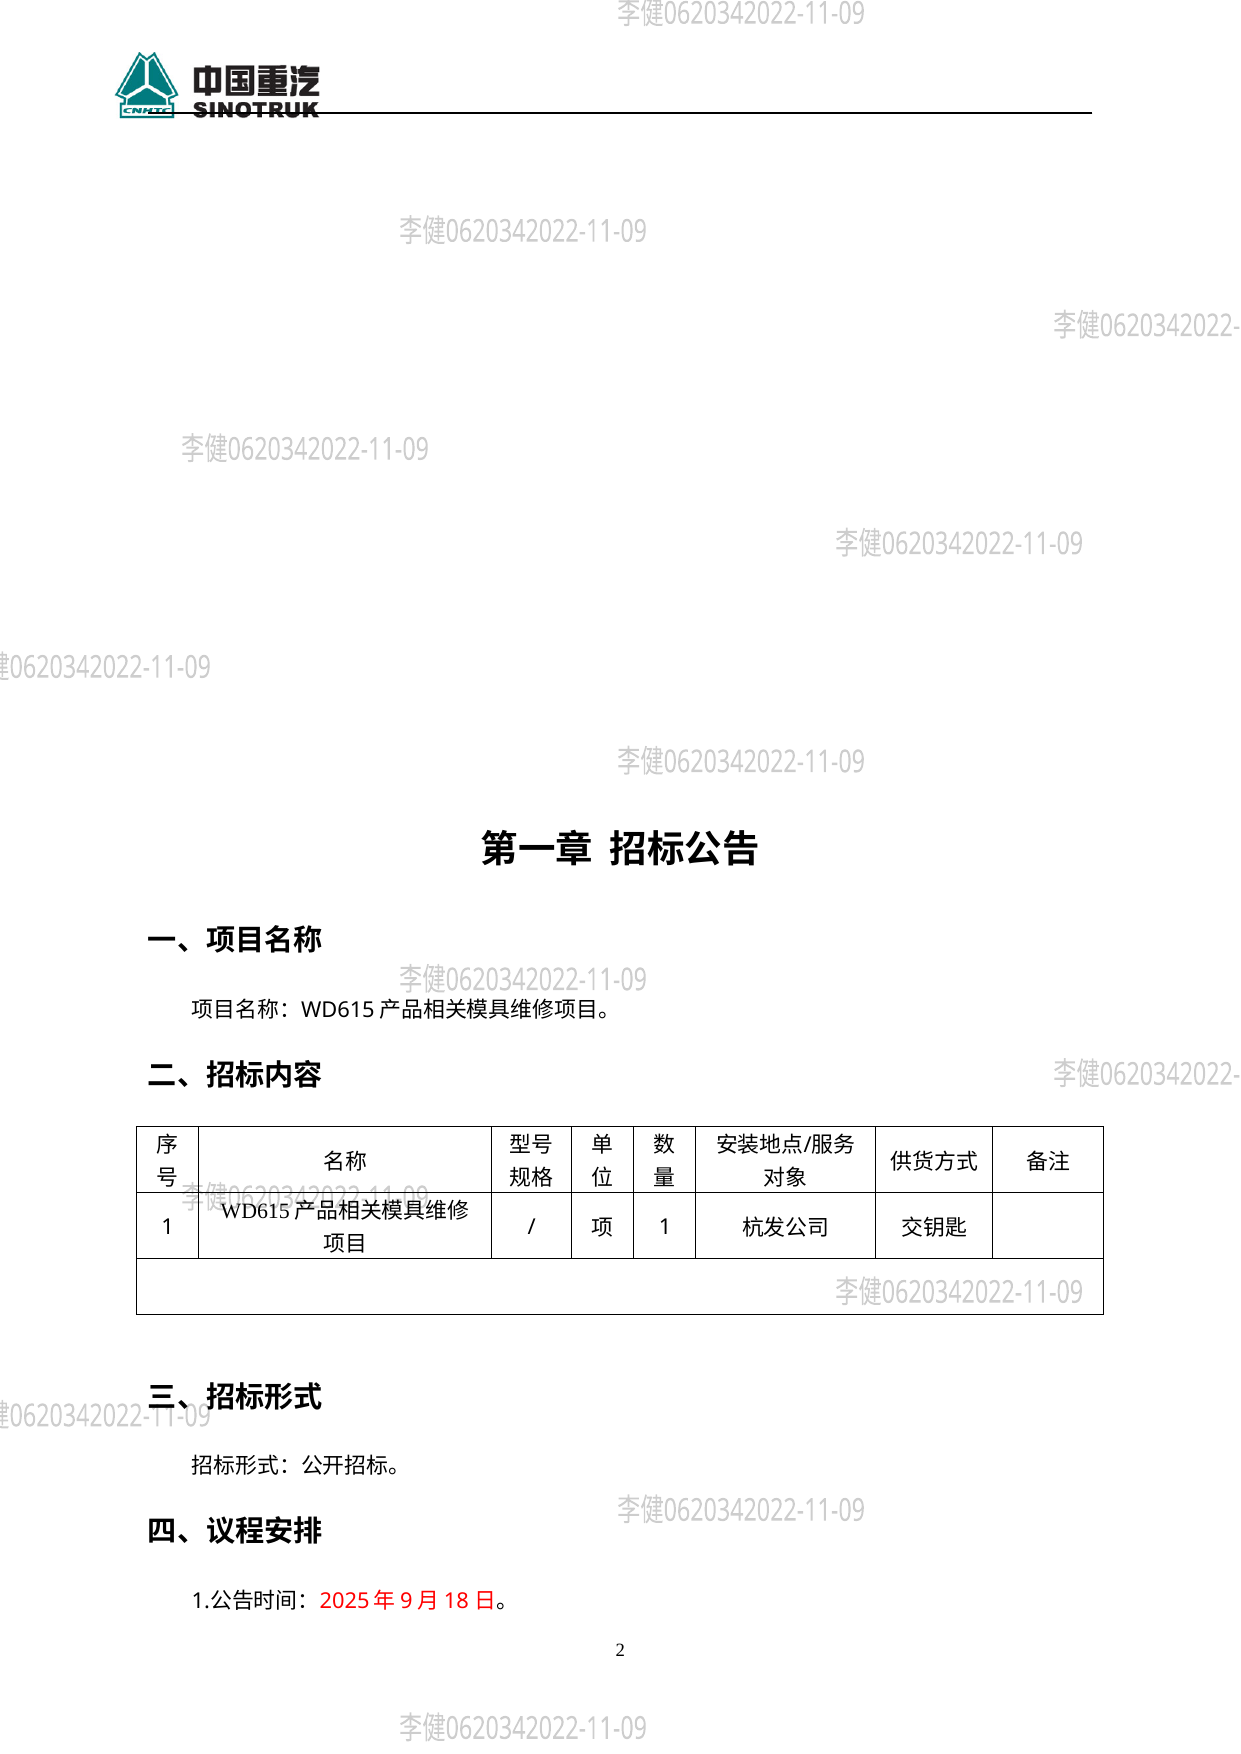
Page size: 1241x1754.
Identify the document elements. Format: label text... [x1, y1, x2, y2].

text 三、招标形式 [148, 1362, 1092, 1427]
table_header 供货方式 [876, 1127, 992, 1192]
table_cell [137, 1259, 1103, 1313]
table_header 名称 [199, 1127, 491, 1192]
table_cell 1 [137, 1193, 198, 1258]
table_header 型号规格 [492, 1127, 571, 1192]
table_header 数量 [634, 1127, 695, 1192]
table_cell WD615产品相关模具维修项目 [199, 1193, 491, 1258]
table_cell 杭发公司 [696, 1193, 875, 1258]
text 一、项目名称 [148, 905, 1092, 970]
text 项目名称：WD615产品相关模具维修项目。 [191, 991, 1092, 1024]
table_header 备注 [993, 1127, 1103, 1192]
table_cell / [492, 1193, 571, 1258]
text 第一章 招标公告 [148, 813, 1092, 878]
table_cell 1 [634, 1193, 695, 1258]
text 四、议程安排 [148, 1496, 1092, 1561]
text 1.公告时间：2025年9月 18 日。 [191, 1583, 1092, 1615]
table_cell 项 [572, 1193, 633, 1258]
text 招标形式：公开招标。 [148, 1448, 1092, 1481]
table_cell 交钥匙 [876, 1193, 992, 1258]
text 二、招标内容 [148, 1040, 1092, 1105]
table_cell [993, 1193, 1103, 1258]
table_header 单位 [572, 1127, 633, 1192]
picture [114, 52, 321, 119]
table_header 序号 [137, 1127, 198, 1192]
table_header 安装地点/服务对象 [696, 1127, 875, 1192]
